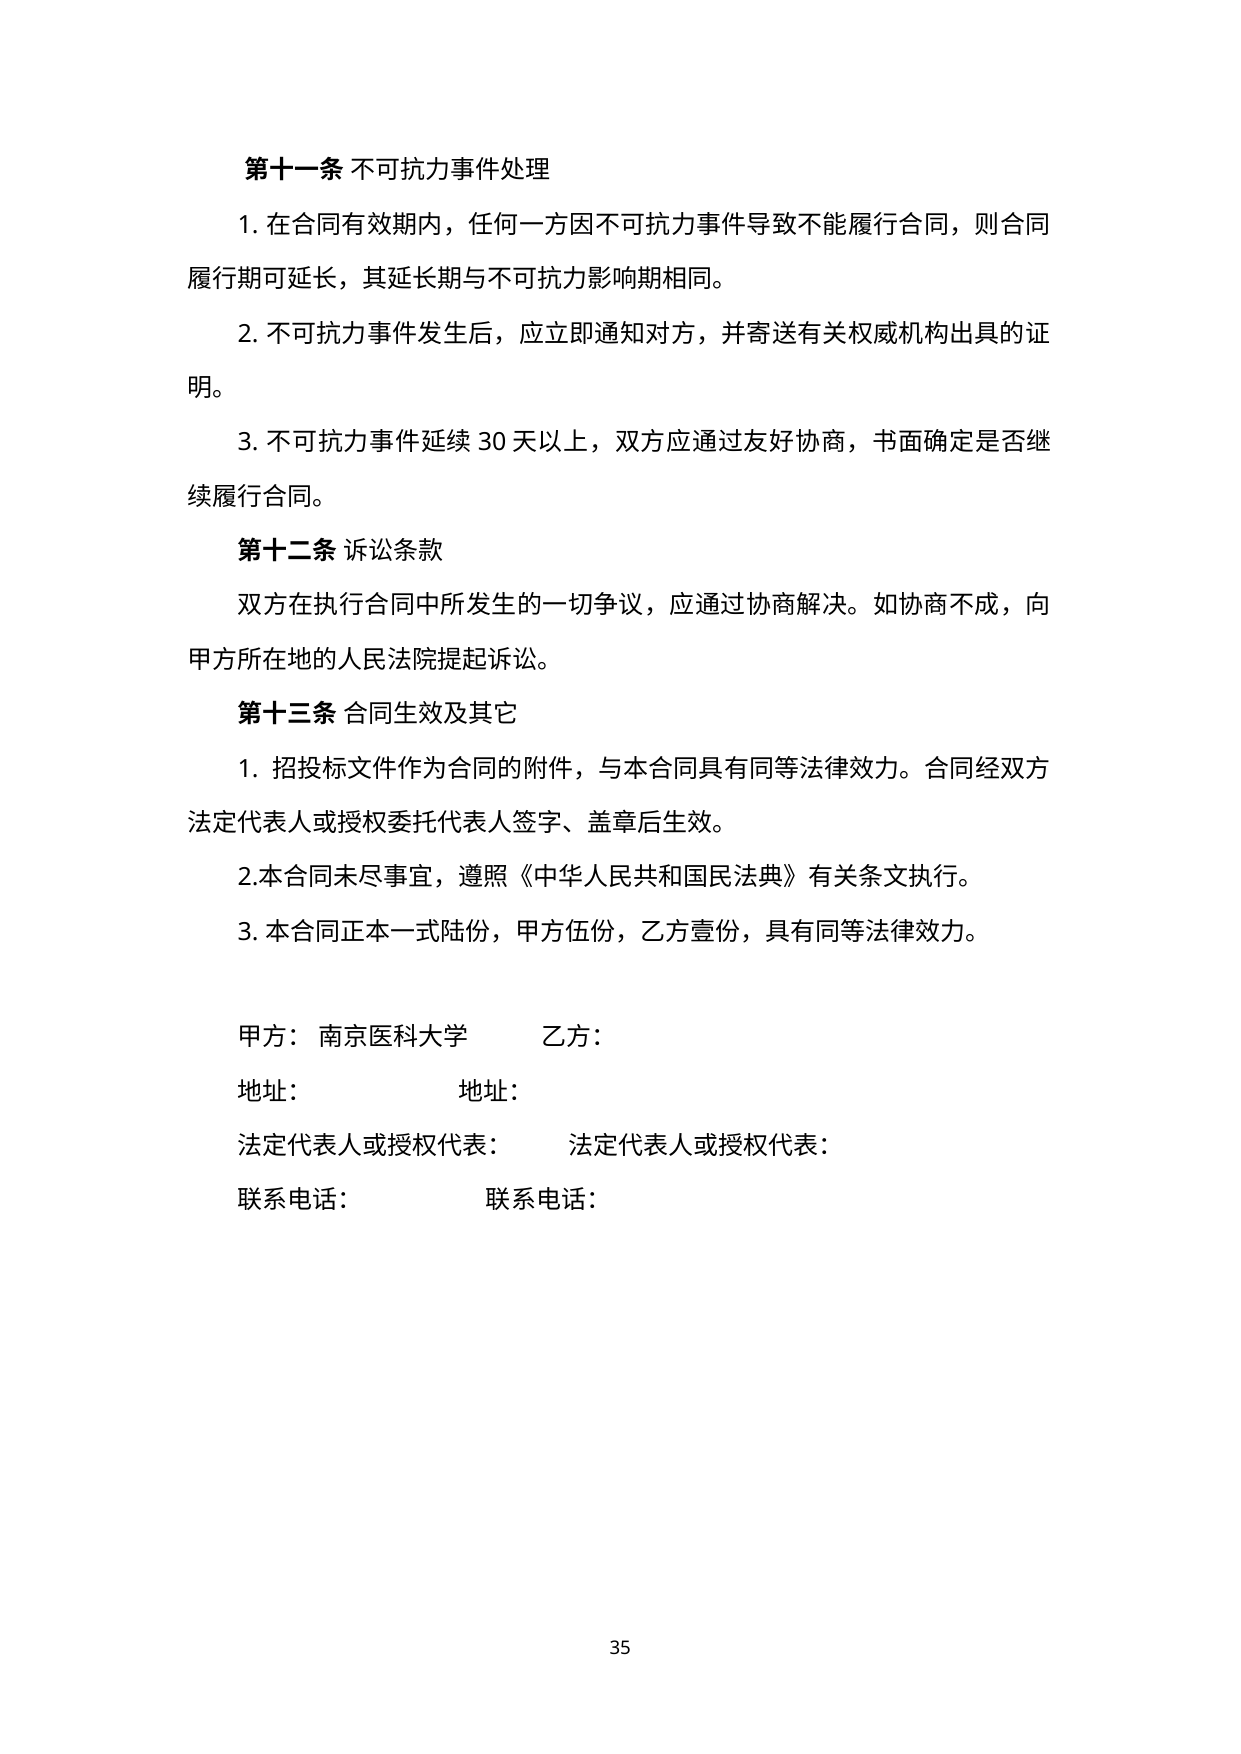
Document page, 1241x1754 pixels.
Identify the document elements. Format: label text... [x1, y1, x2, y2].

text 2.本合同未尽事宜，遵照《中华人民共和国民法典》有关条文执行。 [187, 857, 1053, 893]
text 3. 本合同正本一式陆份，甲方伍份，乙方壹份，具有同等法律效力。 [187, 911, 1053, 947]
text 第十三条 合同生效及其它 [187, 694, 1053, 730]
text 甲方： 南京医科大学 乙方： [187, 1017, 1053, 1053]
text 1. 在合同有效期内，任何一方因不可抗力事件导致不能履行合同，则合同履行期可延长，其延长期与不可抗力影响期相同。 [187, 204, 1053, 295]
text 双方在执行合同中所发生的一切争议，应通过协商解决。如协商不成，向甲方所在地的人民法院提起诉讼。 [187, 585, 1053, 676]
text 2. 不可抗力事件发生后，应立即通知对方，并寄送有关权威机构出具的证明。 [187, 313, 1053, 404]
text 第十二条 诉讼条款 [187, 531, 1053, 567]
text 1. 招投标文件作为合同的附件，与本合同具有同等法律效力。合同经双方法定代表人或授权委托代表人签字、盖章后生效。 [187, 748, 1053, 839]
text 第十一条 不可抗力事件处理 [187, 150, 1053, 186]
text 地址： 地址： [187, 1071, 1053, 1107]
text 3. 不可抗力事件延续30天以上，双方应通过友好协商，书面确定是否继续履行合同。 [187, 422, 1053, 512]
text 联系电话： 联系电话： [187, 1180, 1053, 1216]
text 法定代表人或授权代表： 法定代表人或授权代表： [187, 1125, 1053, 1162]
